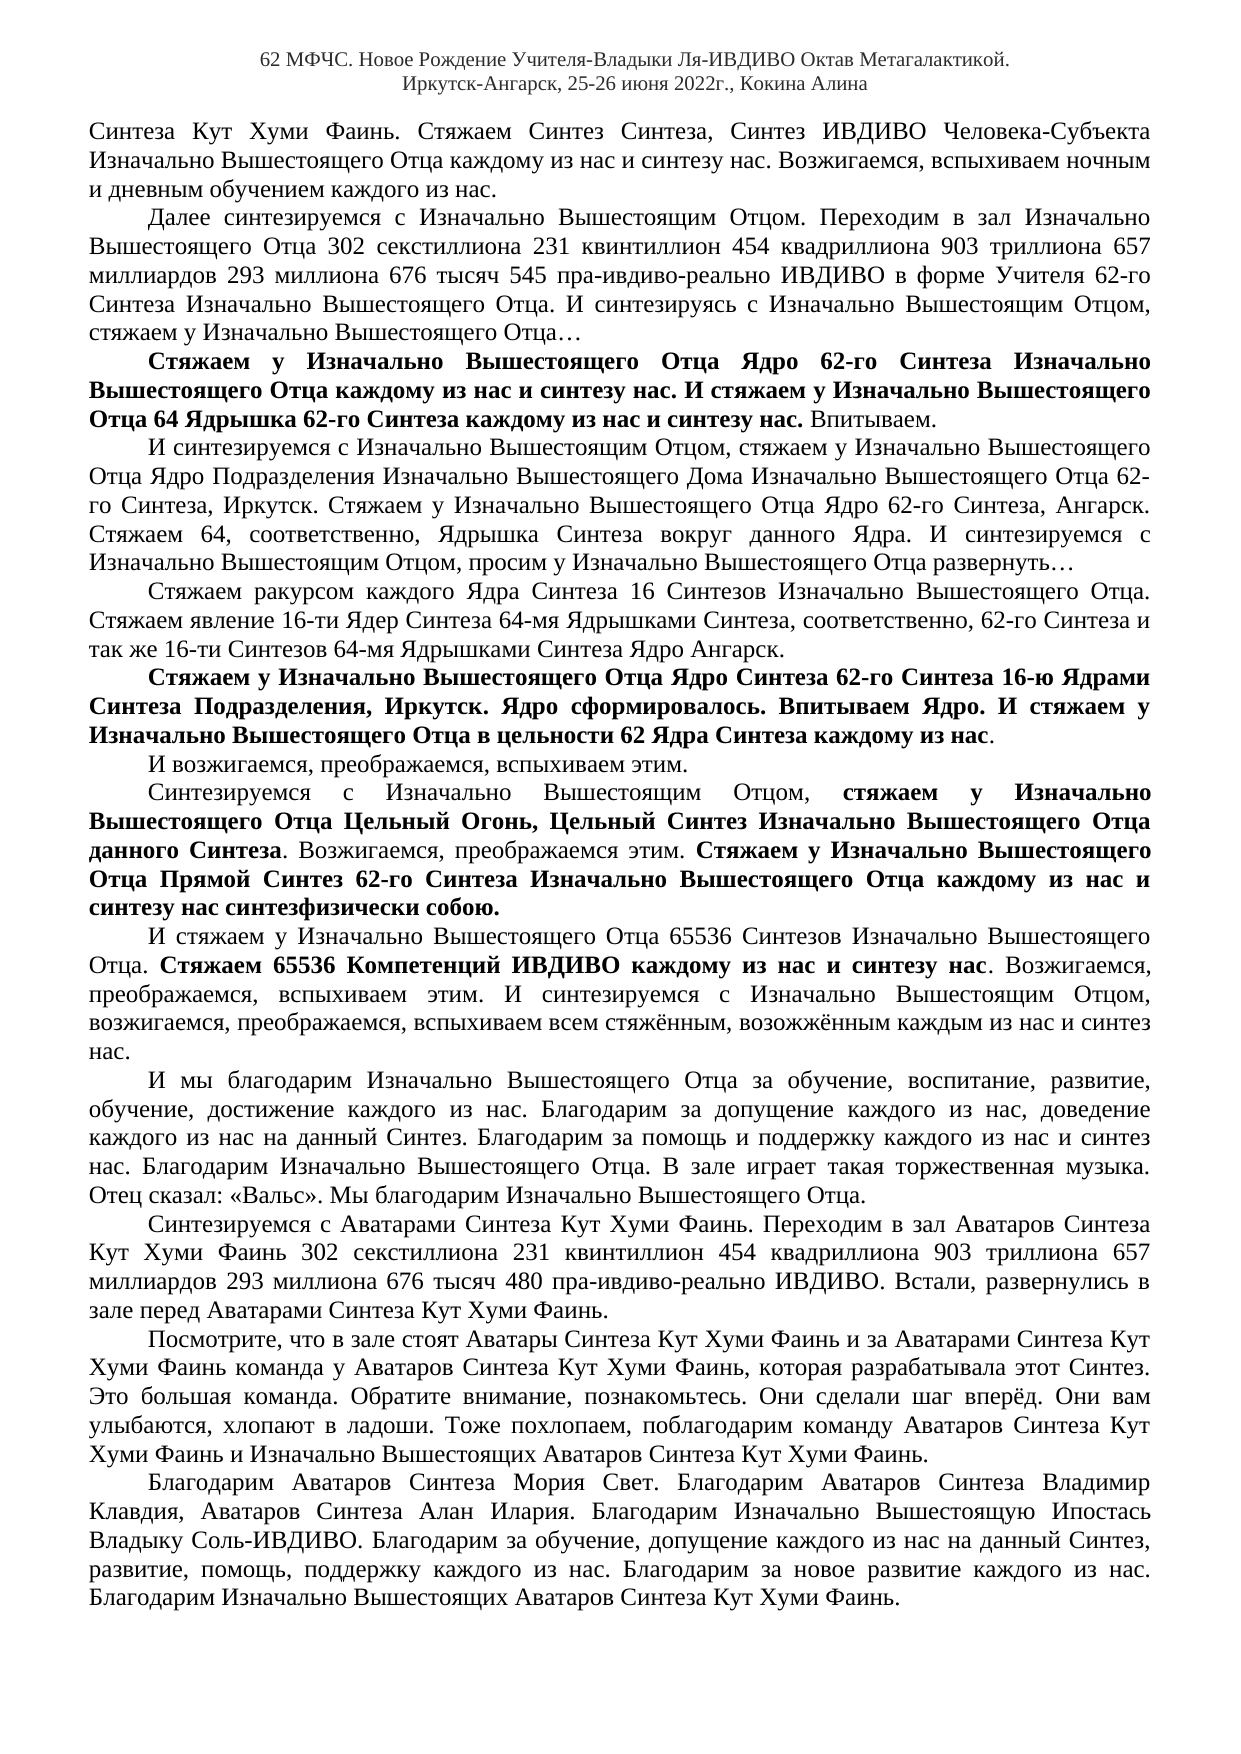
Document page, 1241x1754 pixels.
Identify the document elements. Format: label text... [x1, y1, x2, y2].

text Синтезируемся с Изначально Вышестоящим Отцом, стяжаем у Изначально Вышестоящего Отца Цельный Огонь, Цельный Синтез Изначально Вышестоящего Отца данного Синтеза. Возжигаемся, преображаемся этим. Стяжаем у Изначально Вышестоящего Отца Прямой Синтез 62-го Синтеза Изначально Вышестоящего Отца каждому из нас и синтезу нас синтезфизически собою. [89, 777, 1152, 921]
text Далее синтезируемся с Изначально Вышестоящим Отцом. Переходим в зал Изначально Вышестоящего Отца 302 секстиллиона 231 квинтиллион 454 квадриллиона 903 триллиона 657 миллиардов 293 миллиона 676 тысяч 545 пра-ивдиво-реально ИВДИВО в форме Учителя 62-го Синтеза Изначально Вышестоящего Отца. И синтезируясь с Изначально Вышестоящим Отцом, стяжаем у Изначально Вышестоящего Отца… [89, 202, 1152, 346]
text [89, 116, 1152, 202]
text Стяжаем ракурсом каждого Ядра Синтеза 16 Синтезов Изначально Вышестоящего Отца. Стяжаем явление 16-ти Ядер Синтеза 64-мя Ядрышками Синтеза, соответственно, 62-го Синтеза и так же 16-ти Синтезов 64-мя Ядрышками Синтеза Ядро Ангарск. [89, 576, 1152, 662]
text И стяжаем у Изначально Вышестоящего Отца 65536 Синтезов Изначально Вышестоящего Отца. Стяжаем 65536 Компетенций ИВДИВО каждому из нас и синтезу нас. Возжигаемся, преображаемся, вспыхиваем этим. И синтезируемся с Изначально Вышестоящим Отцом, возжигаемся, преображаемся, вспыхиваем всем стяжённым, возожжённым каждым из нас и синтез нас. [89, 921, 1152, 1065]
text Благодарим Аватаров Синтеза Мория Свет. Благодарим Аватаров Синтеза Владимир Клавдия, Аватаров Синтеза Алан Илария. Благодарим Изначально Вышестоящую Ипостась Владыку Соль-ИВДИВО. Благодарим за обучение, допущение каждого из нас на данный Синтез, развитие, помощь, поддержку каждого из нас. Благодарим за новое развитие каждого из нас. Благодарим Изначально Вышестоящих Аватаров Синтеза Кут Хуми Фаинь. [89, 1467, 1152, 1611]
text И возжигаемся, преображаемся, вспыхиваем этим. [89, 749, 1152, 777]
text Посмотрите, что в зале стоят Аватары Синтеза Кут Хуми Фаинь и за Аватарами Синтеза Кут Хуми Фаинь команда у Аватаров Синтеза Кут Хуми Фаинь, которая разрабатывала этот Синтез. Это большая команда. Обратите внимание, познакомьтесь. Они сделали шаг вперёд. Они вам улыбаются, хлопают в ладоши. Тоже похлопаем, поблагодарим команду Аватаров Синтеза Кут Хуми Фаинь и Изначально Вышестоящих Аватаров Синтеза Кут Хуми Фаинь. [89, 1324, 1152, 1467]
text Синтезируемся с Аватарами Синтеза Кут Хуми Фаинь. Переходим в зал Аватаров Синтеза Кут Хуми Фаинь 302 секстиллиона 231 квинтиллион 454 квадриллиона 903 триллиона 657 миллиардов 293 миллиона 676 тысяч 480 пра-ивдиво-реально ИВДИВО. Встали, развернулись в зале перед Аватарами Синтеза Кут Хуми Фаинь. [89, 1209, 1152, 1324]
text И мы благодарим Изначально Вышестоящего Отца за обучение, воспитание, развитие, обучение, достижение каждого из нас. Благодарим за допущение каждого из нас, доведение каждого из нас на данный Синтез. Благодарим за помощь и поддержку каждого из нас и синтез нас. Благодарим Изначально Вышестоящего Отца. В зале играет такая торжественная музыка. Отец сказал: «Вальс». Мы благодарим Изначально Вышестоящего Отца. [89, 1065, 1152, 1209]
text Стяжаем у Изначально Вышестоящего Отца Ядро Синтеза 62-го Синтеза 16-ю Ядрами Синтеза Подразделения, Иркутск. Ядро сформировалось. Впитываем Ядро. И стяжаем у Изначально Вышестоящего Отца в цельности 62 Ядра Синтеза каждому из нас. [89, 662, 1152, 749]
text Стяжаем у Изначально Вышестоящего Отца Ядро 62-го Синтеза Изначально Вышестоящего Отца каждому из нас и синтезу нас. И стяжаем у Изначально Вышестоящего Отца 64 Ядрышка 62-го Синтеза каждому из нас и синтезу нас. Впитываем. [89, 346, 1152, 432]
text И синтезируемся с Изначально Вышестоящим Отцом, стяжаем у Изначально Вышестоящего Отца Ядро Подразделения Изначально Вышестоящего Дома Изначально Вышестоящего Отца 62-го Синтеза, Иркутск. Стяжаем у Изначально Вышестоящего Отца Ядро 62-го Синтеза, Ангарск. Стяжаем 64, соответственно, Ядрышка Синтеза вокруг данного Ядра. И синтезируемся с Изначально Вышестоящим Отцом, просим у Изначально Вышестоящего Отца развернуть… [89, 432, 1152, 576]
